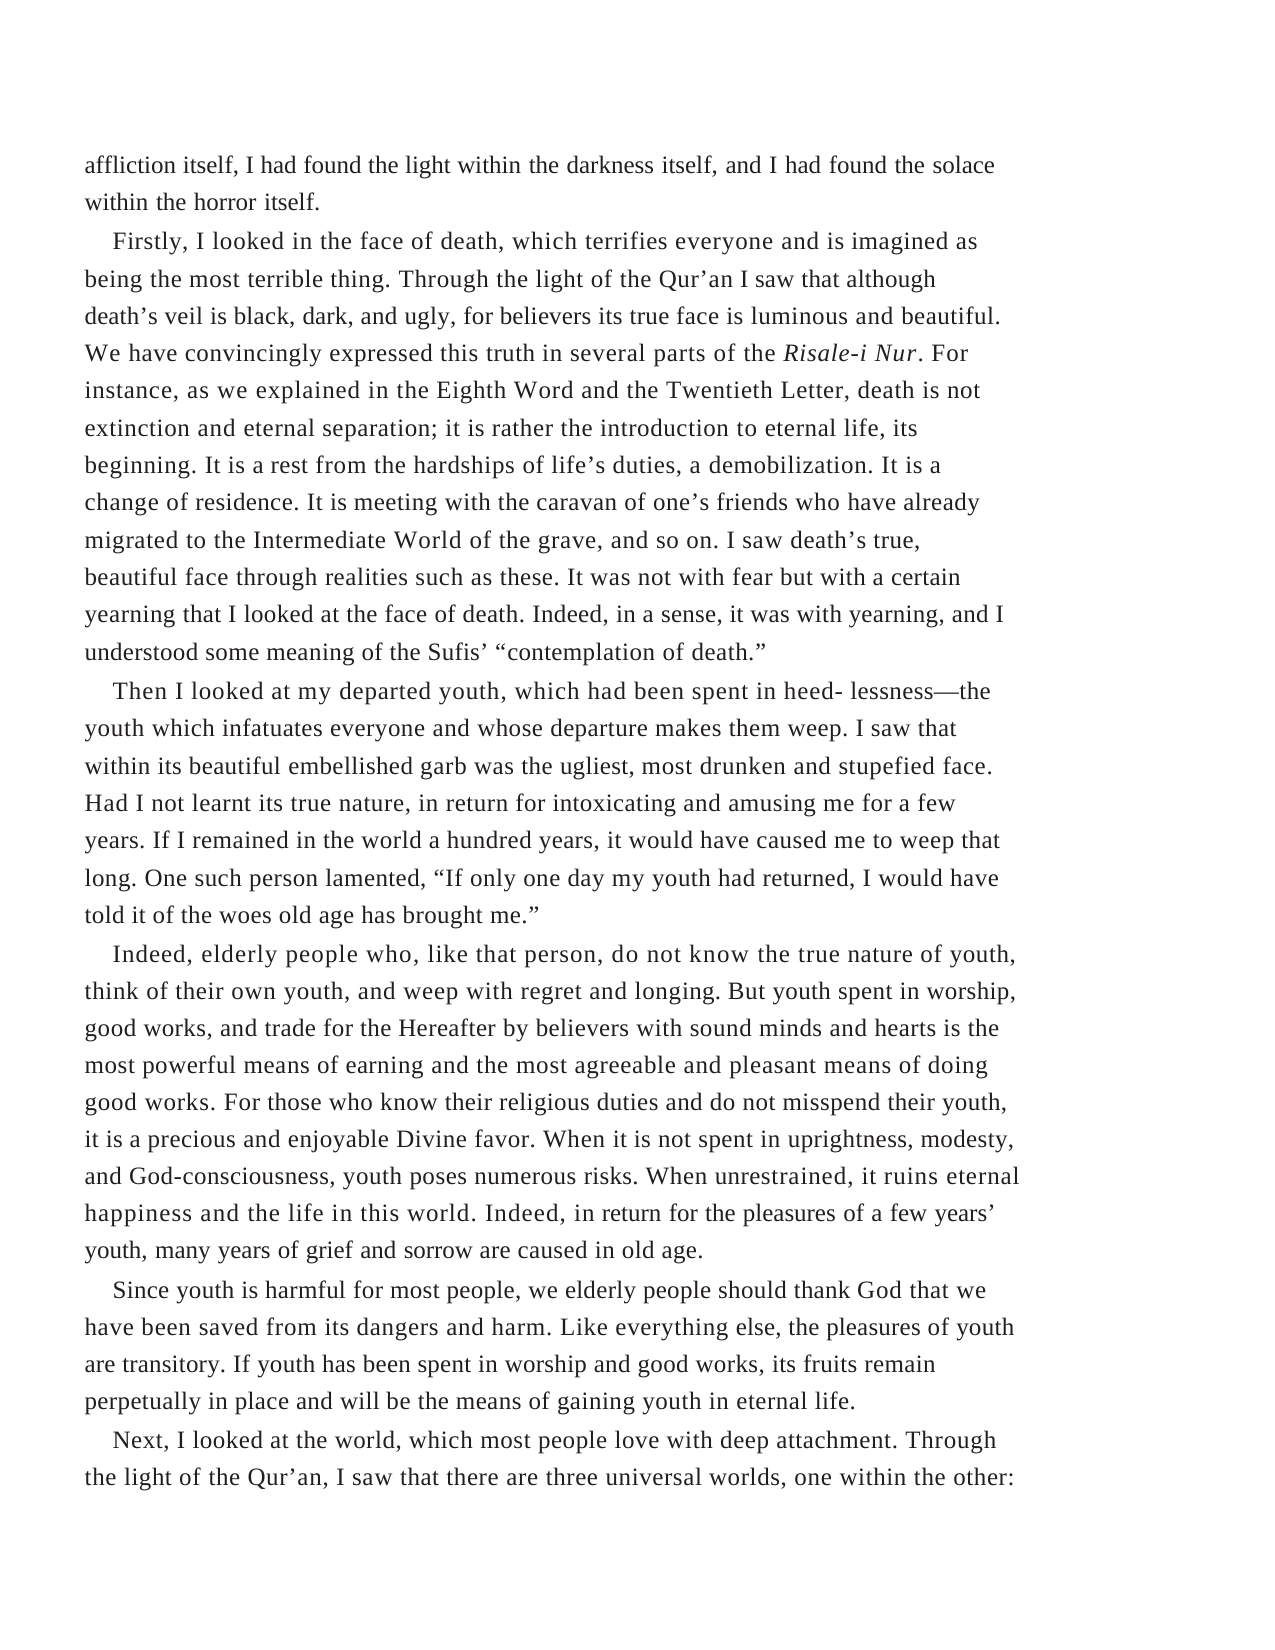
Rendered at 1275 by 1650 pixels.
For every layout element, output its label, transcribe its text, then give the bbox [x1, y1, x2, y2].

text Firstly, I looked in the face of death, which terrifies everyone and is imagined as being the most terrible thing. Through the light of the Qur’an I saw that although death’s veil is black, dark, and ugly, for believers its true face is luminous and beautiful. We have convincingly expressed this truth in several parts of the Risale-i Nur. For instance, as we explained in the Eighth Word and the Twentieth Letter, death is not extinction and eternal separation; it is rather the introduction to eternal life, its beginning. It is a rest from the hardships of life’s duties, a demobilization. It is a change of residence. It is meeting with the caravan of one’s friends who have already migrated to the Intermediate World of the grave, and so on. I saw death’s true, beautiful face through realities such as these. It was not with fear but with a certain yearning that I looked at the face of death. Indeed, in a sense, it was with yearning, and I understood some meaning of the Sufis’ “contemplation of death.” [84, 226, 1012, 665]
text Indeed, elderly people who, like that person, do not know the true nature of youth, think of their own youth, and weep with regret and longing. But youth spent in worship, good works, and trade for the Hereafter by believers with sound minds and hearts is the most powerful means of earning and the most agreeable and pleasant means of doing good works. For those who know their religious duties and do not misspend their youth, it is a precious and enjoyable Divine favor. When it is not spent in uprightness, modesty, and God-consciousness, youth poses numerous risks. When unrestrained, it ruins eternal happiness and the life in this world. Indeed, in return for the pleasures of a few years’ youth, many years of grief and sorrow are caused in old age. [84, 939, 1024, 1264]
text Since youth is harmful for most people, we elderly people should thank God that we have been saved from its dangers and harm. Like everything else, the pleasures of youth are transitory. If youth has been spent in worship and good works, its fruits remain perpetually in place and will be the means of gaining youth in eternal life. [84, 1275, 1024, 1415]
text Then I looked at my departed youth, which had been spent in heed- lessness—the youth which infatuates everyone and whose departure makes them weep. I saw that within its beautiful embellished garb was the ugliest, most drunken and stupefied face. Had I not learnt its true nature, in return for intoxicating and amusing me for a few years. If I remained in the world a hundred years, it would have caused me to weep that long. One such person lamented, “If only one day my youth had returned, I would have told it of the woes old age has brought me.” [84, 676, 1012, 929]
text Next, I looked at the world, which most people love with deep attachment. Through the light of the Qur’an, I saw that there are three universal worlds, one within the other: [84, 1425, 1024, 1491]
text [84, 150, 1012, 216]
